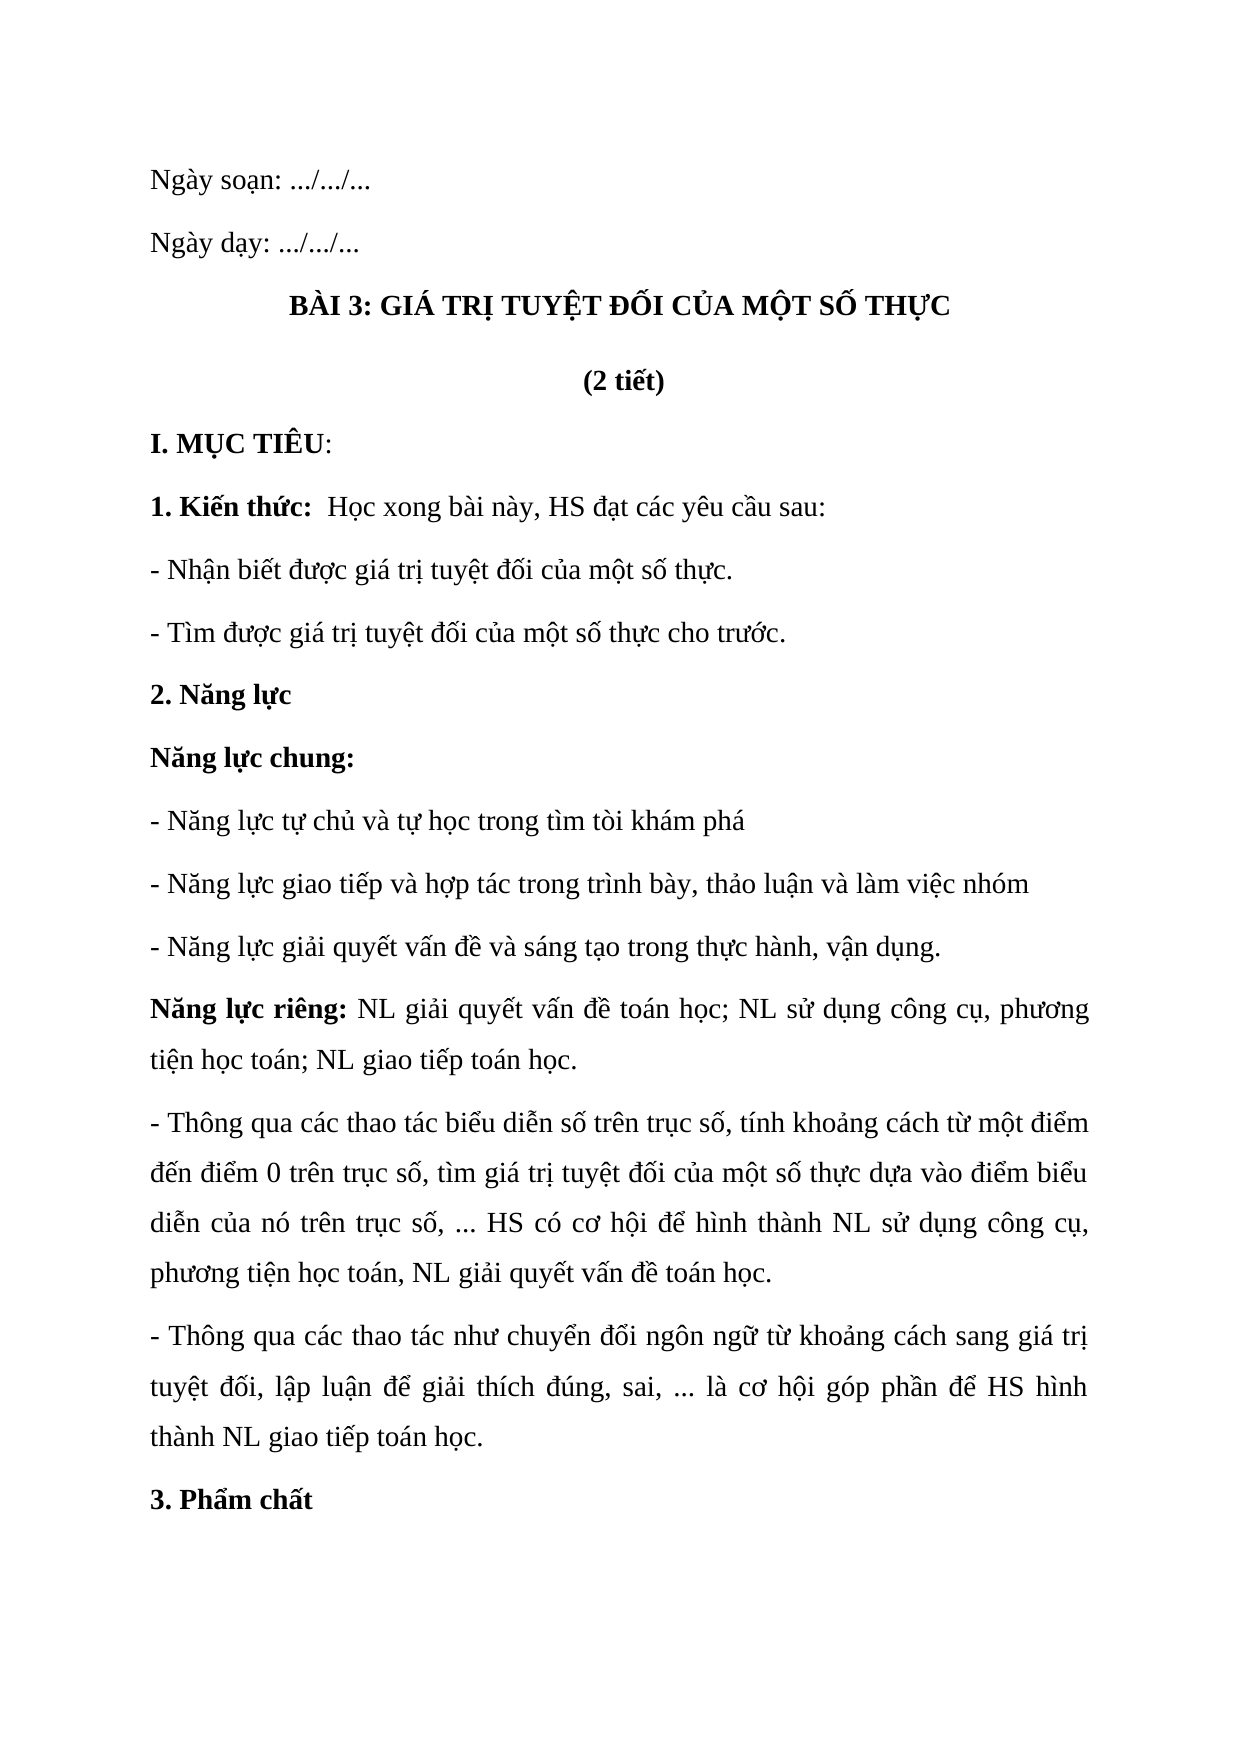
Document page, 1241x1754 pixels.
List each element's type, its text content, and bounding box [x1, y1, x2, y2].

text Ngày soạn: .../.../... [150, 162, 1090, 196]
text Năng lực chung: [150, 740, 1090, 774]
text - Nhận biết được giá trị tuyệt đối của một số thực. [150, 552, 1090, 585]
text Năng lực riêng: NL giải quyết vấn đề toán học; NL sử dụng công cụ, phương tiện học toán; NL giao tiếp toán học. [150, 992, 1090, 1075]
text (2 tiết) [150, 363, 1090, 397]
text - Năng lực giải quyết vấn đề và sáng tạo trong thực hành, vận dụng. [150, 929, 1090, 962]
text 3. Phẩm chất [150, 1482, 1090, 1515]
text 2. Năng lực [150, 677, 1090, 711]
text - Tìm được giá trị tuyệt đối của một số thực cho trước. [150, 615, 1090, 648]
text I. MỤC TIÊU: [150, 426, 1090, 460]
text 1. Kiến thức: Học xong bài này, HS đạt các yêu cầu sau: [150, 489, 1090, 523]
text - Năng lực giao tiếp và hợp tác trong trình bày, thảo luận và làm việc nhóm [150, 866, 1090, 899]
text - Thông qua các thao tác như chuyển đổi ngôn ngữ từ khoảng cách sang giá trị tuyệt đối, lập luận để giải thích đúng, sai, ... là cơ hội góp phần để HS hình thành NL giao tiếp toán học. [150, 1318, 1090, 1453]
text - Thông qua các thao tác biểu diễn số trên trục số, tính khoảng cách từ một điểm đến điểm 0 trên trục số, tìm giá trị tuyệt đối của một số thực dựa vào điểm biểu diễn của nó trên trục số, ... HS có cơ hội để hình thành NL sử dụng công cụ, phương tiện học toán, NL giải quyết vấn đề toán học. [150, 1105, 1090, 1289]
subtitle BÀI 3: GIÁ TRỊ TUYỆT ĐỐI CỦA MỘT SỐ THỰC [150, 288, 1090, 322]
text Ngày dạy: .../.../... [150, 225, 1090, 259]
text - Năng lực tự chủ và tự học trong tìm tòi khám phá [150, 803, 1090, 837]
